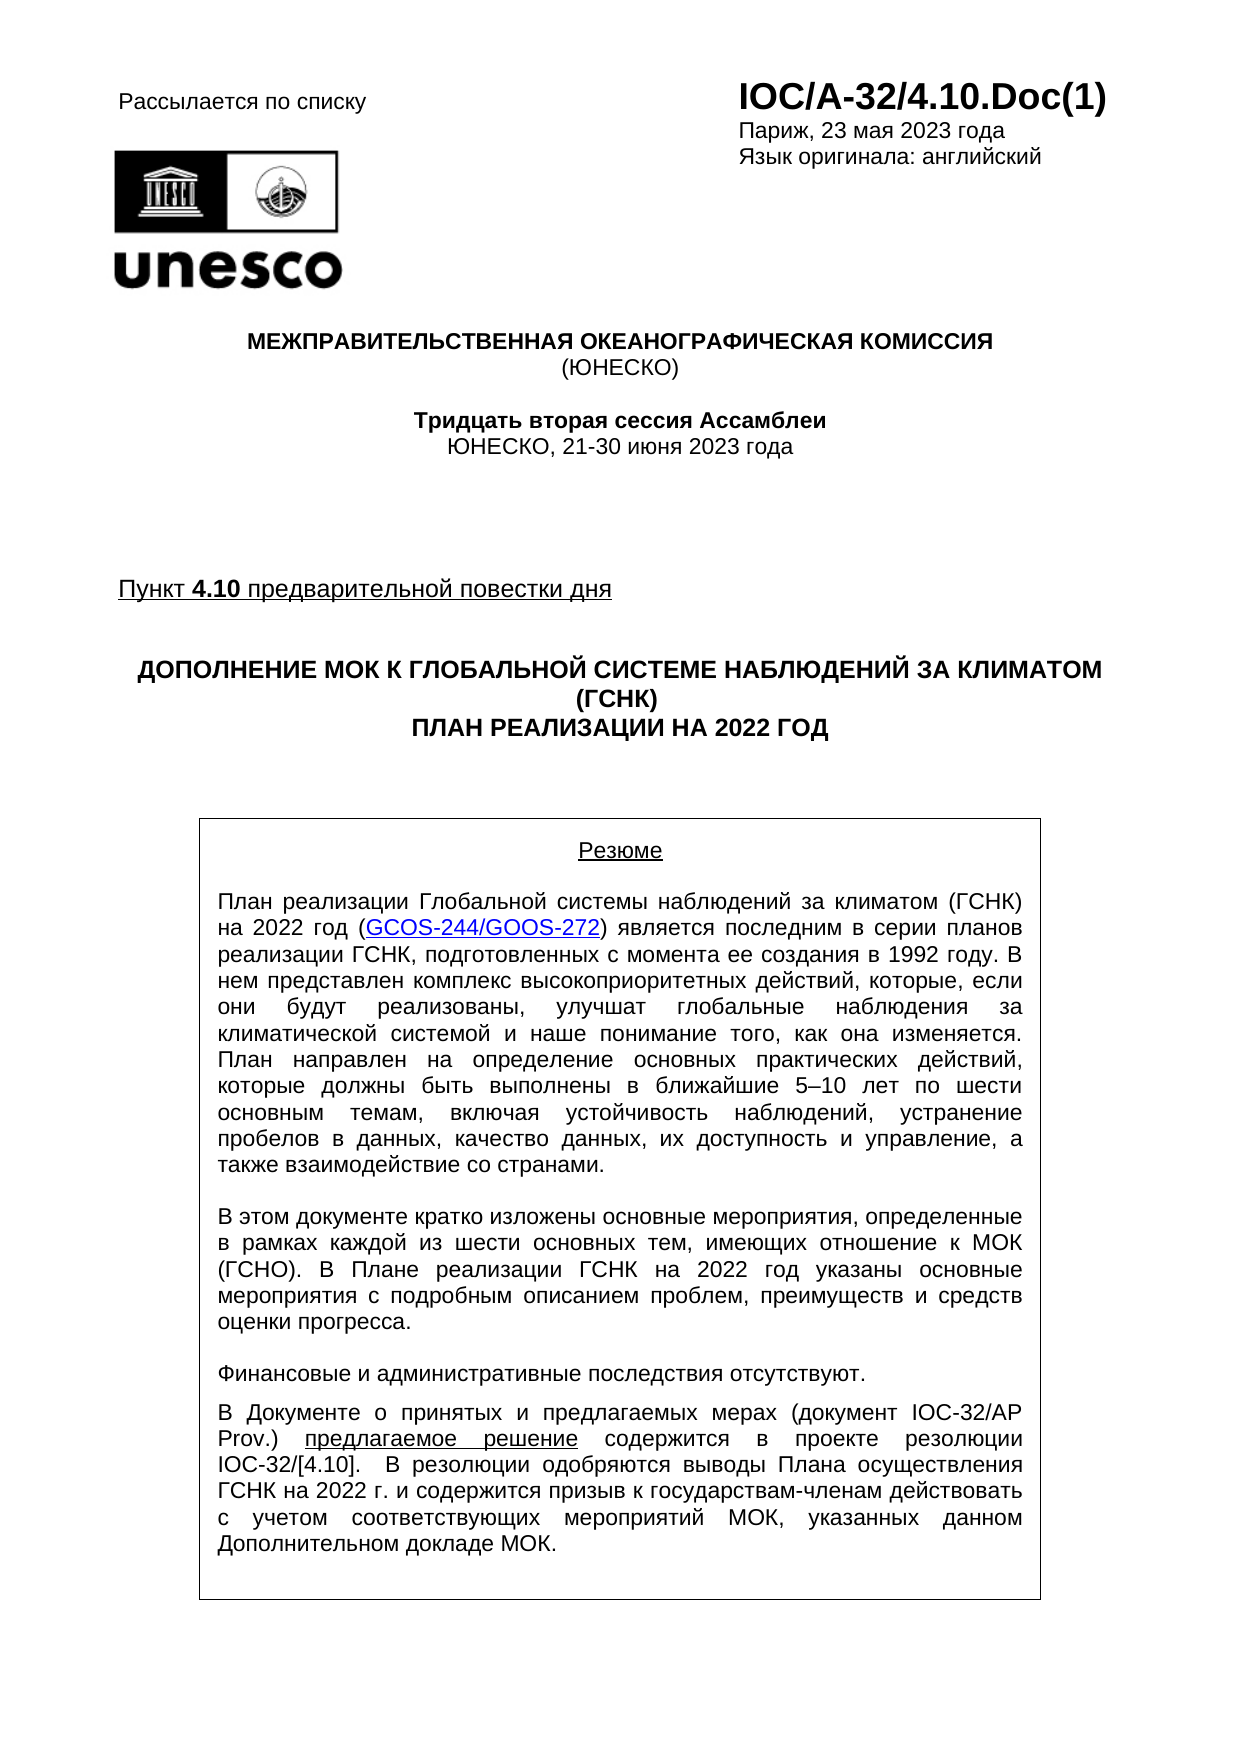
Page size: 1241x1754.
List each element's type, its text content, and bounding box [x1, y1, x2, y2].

table_header Резюме План реализации Глобальной системы наблюдений за климатом (ГСНК) на 2022 год (GCOS-244/GOOS-272) является последним в серии планов реализации ГСНК, подготовленных с момента ее создания в 1992 году. В нем представлен комплекс высокоприоритетных действий, которые, если они будут реализованы, улучшат глобальные наблюдения за климатической системой и наше понимание того, как она изменяется. План направлен на определение основных практических действий, которые должны быть выполнены в ближайшие 5–10 лет по шести основным темам, включая устойчивость наблюдений, устранение пробелов в данных, качество данных, их доступность и управление, а также взаимодействие со странами. В этом документе кратко изложены основные мероприятия, определенные в рамках каждой из шести основных тем, имеющих отношение к МОК (ГСНО). В Плане реализации ГСНК на 2022 год указаны основные мероприятия с подробным описанием проблем, преимуществ и средств оценки прогресса. Финансовые и административные последствия отсутствуют. В Документе о принятых и предлагаемых мерах (документ IOC-32/AP Prov.) предлагаемое решение содержится в проекте резолюции IOC-32/[4.10]. В резолюции одобряются выводы Плана осуществления ГСНК на 2022 г. и содержится призыв к государствам-членам действовать с учетом соответствующих мероприятий МОК, указанных данном Дополнительном докладе МОК. [200, 819, 1040, 1599]
picture [97, 133, 357, 306]
